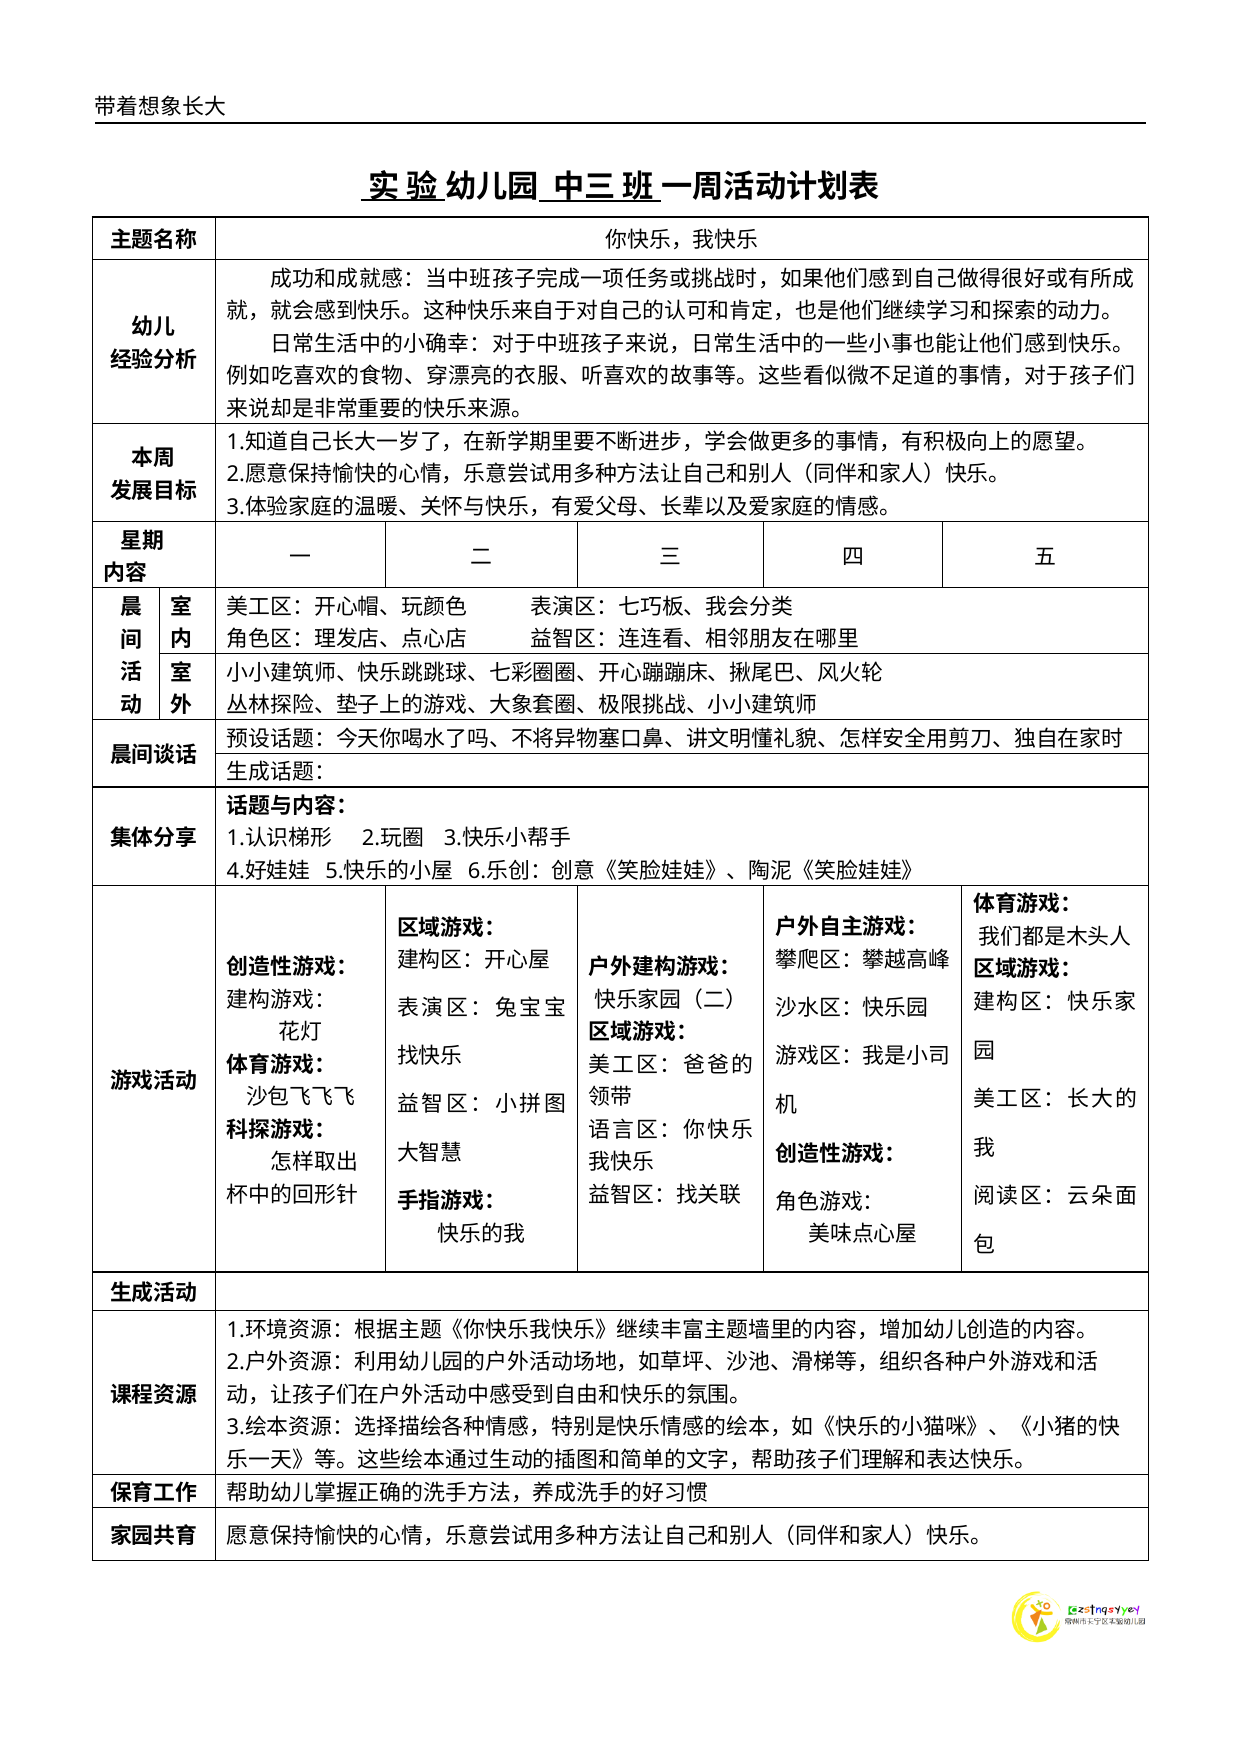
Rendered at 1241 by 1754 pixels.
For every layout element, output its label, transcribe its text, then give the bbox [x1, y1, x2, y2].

table_cell 三 [578, 522, 763, 587]
table_cell 家园共育 [93, 1508, 215, 1560]
table_cell 星期 内容 [93, 522, 215, 587]
table_cell 预设话题：今天你喝水了吗、不将异物塞口鼻、讲文明懂礼貌、怎样安全用剪刀、独自在家时 [216, 720, 1148, 753]
table_cell 晨间活动 [93, 588, 159, 719]
table_cell 小小建筑师、快乐跳跳球、七彩圈圈、开心蹦蹦床、揪尾巴、风火轮 丛林探险、垫子上的游戏、大象套圈、极限挑战、小小建筑师 [216, 654, 1148, 719]
table_cell 室内 [160, 588, 215, 653]
table_cell [216, 1273, 1148, 1310]
table_cell 晨间谈话 [93, 720, 215, 786]
table_cell 1.环境资源：根据主题《你快乐我快乐》继续丰富主题墙里的内容，增加幼儿创造的内容。 2.户外资源：利用幼儿园的户外活动场地，如草坪、沙池、滑梯等，组织各种户外游戏和活动，让孩子们在户外活动中感受到自由和快乐的氛围。 3.绘本资源：选择描绘各种情感，特别是快乐情感的绘本，如《快乐的小猫咪》、《小猪的快乐一天》等。这些绘本通过生动的插图和简单的文字，帮助孩子们理解和表达快乐。 [216, 1311, 1148, 1474]
table_cell 愿意保持愉快的心情，乐意尝试用多种方法让自己和别人（同伴和家人）快乐。 [216, 1508, 1148, 1560]
table_cell 创造性游戏： 建构游戏： 花灯 体育游戏： 沙包飞飞飞 科探游戏： 怎样取出杯中的回形针 [216, 886, 385, 1271]
table_header 主题名称 [93, 218, 215, 259]
table_cell 生成活动 [93, 1273, 215, 1310]
picture [1007, 1582, 1146, 1651]
table_cell 户外建构游戏： 快乐家园（二） 区域游戏： 美工区：爸爸的领带 语言区：你快乐我快乐 益智区：找关联 [578, 886, 763, 1271]
table_cell 帮助幼儿掌握正确的洗手方法，养成洗手的好习惯 [216, 1475, 1148, 1507]
text 实 验 幼儿园 中三 班 一周活动计划表 [94, 151, 1146, 216]
table_cell 二 [386, 522, 577, 587]
table_cell 五 [943, 522, 1148, 587]
table_cell 户外自主游戏： 攀爬区：攀越高峰 沙水区：快乐园 游戏区：我是小司机 创造性游戏： 角色游戏： 美味点心屋 [764, 886, 961, 1271]
table_cell 生成话题： [216, 754, 1148, 786]
table_header 你快乐，我快乐 [216, 218, 1148, 259]
table_cell 四 [764, 522, 942, 587]
table_cell 幼儿 经验分析 [93, 260, 215, 423]
table_cell 美工区：开心帽、玩颜色 表演区：七巧板、我会分类 角色区：理发店、点心店 益智区：连连看、相邻朋友在哪里 [216, 588, 1148, 653]
table_cell 1.知道自己长大一岁了，在新学期里要不断进步，学会做更多的事情，有积极向上的愿望。 2.愿意保持愉快的心情，乐意尝试用多种方法让自己和别人（同伴和家人）快乐。 3.体验家庭的温暖、关怀与快乐，有爱父母、长辈以及爱家庭的情感。 [216, 424, 1148, 521]
table_cell 保育工作 [93, 1475, 215, 1507]
table_cell 游戏活动 [93, 886, 215, 1271]
table_cell 成功和成就感：当中班孩子完成一项任务或挑战时，如果他们感到自己做得很好或有所成就，就会感到快乐。这种快乐来自于对自己的认可和肯定，也是他们继续学习和探索的动力。 日常生活中的小确幸：对于中班孩子来说，日常生活中的一些小事也能让他们感到快乐。例如吃喜欢的食物、穿漂亮的衣服、听喜欢的故事等。这些看似微不足道的事情，对于孩子们来说却是非常重要的快乐来源。 [216, 260, 1148, 423]
table_cell 话题与内容： 1.认识梯形 2.玩圈 3.快乐小帮手 4.好娃娃 5.快乐的小屋 6.乐创：创意《笑脸娃娃》、陶泥《笑脸娃娃》 [216, 788, 1148, 885]
table_cell 集体分享 [93, 788, 215, 885]
table_cell 一 [216, 522, 385, 587]
table_cell 区域游戏： 建构区：开心屋 表演区：兔宝宝找快乐 益智区：小拼图大智慧 手指游戏： 快乐的我 [386, 886, 577, 1271]
table_cell 本周 发展目标 [93, 424, 215, 521]
table_cell 室外 [160, 654, 215, 719]
table_cell 体育游戏： 我们都是木头人 区域游戏： 建构区：快乐家园 美工区：长大的我 阅读区：云朵面包 [962, 886, 1148, 1271]
table_cell 课程资源 [93, 1311, 215, 1474]
